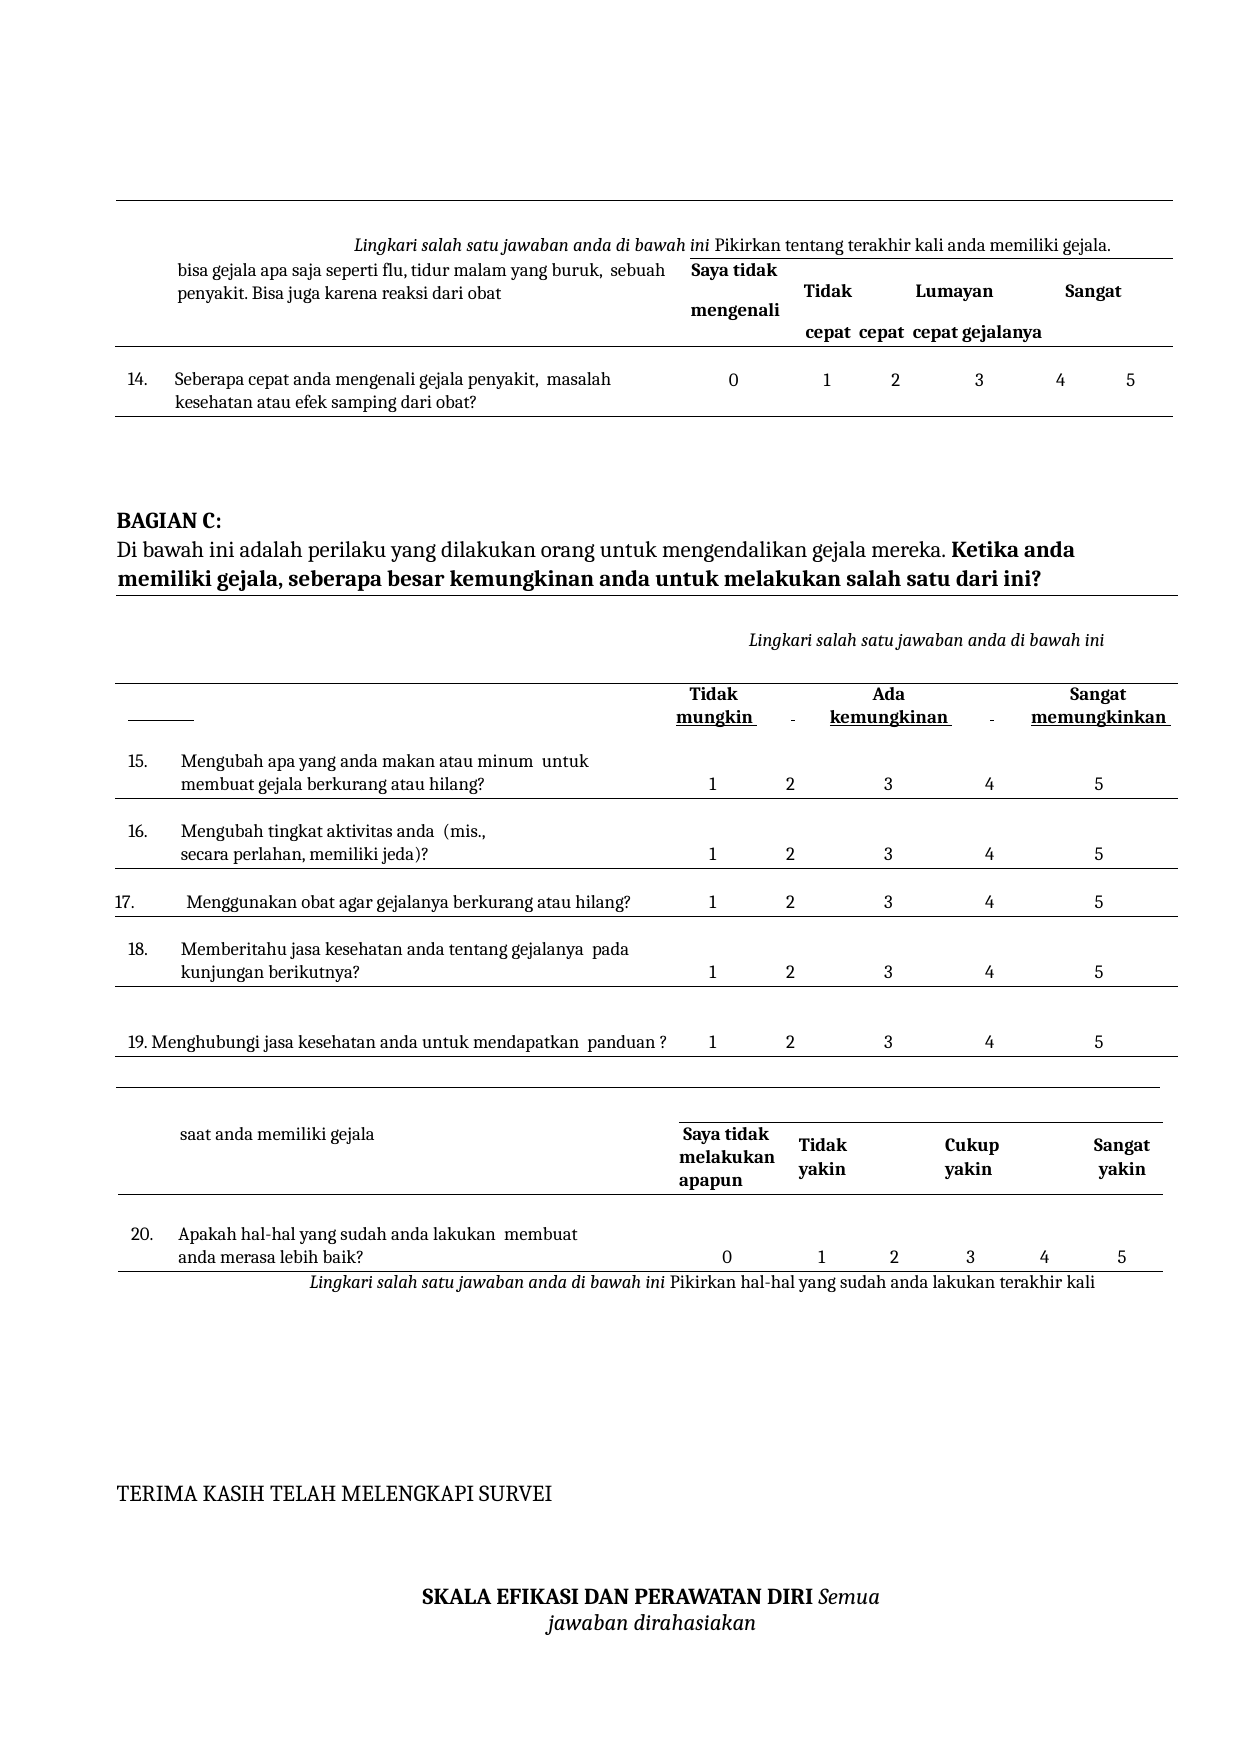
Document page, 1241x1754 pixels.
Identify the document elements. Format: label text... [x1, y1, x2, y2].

table_header [786, 684, 829, 740]
table_cell 3 [830, 987, 985, 1056]
table_cell 0 1 2 3 4 5 [690, 347, 1173, 416]
text Lingkari salah satu jawaban anda di bawah ini Pikirkan tentang terakhir kali anda memiliki gejala. [175, 235, 1111, 256]
table_cell 18. Memberitahu jasa kesehatan anda tentang gejalanya pada kunjungan berikutnya? [115, 917, 676, 986]
table_cell 2 [786, 799, 829, 868]
table_cell 0 [679, 1195, 798, 1271]
table_cell 1 [676, 740, 786, 798]
table_header Cukup yakin [945, 1123, 1094, 1194]
table_cell 3 [830, 740, 985, 798]
table_cell 1 [676, 917, 786, 986]
table_cell 5 [1031, 799, 1178, 868]
table_cell 1 [676, 987, 786, 1056]
table_cell 3 [830, 917, 985, 986]
table_cell 4 [985, 799, 1031, 868]
table_cell 5 [1031, 987, 1178, 1056]
table_cell 3 [830, 799, 985, 868]
table_cell 5 [1031, 917, 1178, 986]
table_cell 4 [985, 987, 1031, 1056]
table_cell 2 [786, 869, 829, 916]
table_cell 19. Menghubungi jasa kesehatan anda untuk mendapatkan panduan ? [115, 987, 676, 1056]
table_cell 4 [985, 869, 1031, 916]
table_header Tidak mungkin [676, 684, 786, 740]
table_cell 5 [1094, 1195, 1162, 1271]
table_cell 1 [676, 799, 786, 868]
table_cell 14. Seberapa cepat anda mengenali gejala penyakit, masalah kesehatan atau efek samping dari obat? [115, 347, 690, 416]
table_cell 20. Apakah hal-hal yang sudah anda lakukan membuat anda merasa lebih baik? [118, 1195, 679, 1271]
table_cell 4 [985, 740, 1031, 798]
table_cell 3 [830, 869, 985, 916]
text Lingkari salah satu jawaban anda di bawah ini Pikirkan hal-hal yang sudah anda lakukan terakhir kali [175, 1272, 1095, 1294]
table_header Sangat yakin [1094, 1123, 1162, 1194]
text SKALA EFIKASI DAN PERAWATAN DIRI Semua jawaban dirahasiakan [414, 1583, 891, 1636]
table_cell 1 2 [799, 1195, 945, 1271]
table_header Saya tidak melakukan apapun [679, 1123, 798, 1194]
table_header Tidak yakin [799, 1123, 945, 1194]
table_header Sangat memungkinkan [1031, 684, 1178, 740]
table_cell 3 4 [945, 1195, 1094, 1271]
text TERIMA KASIH TELAH MELENGKAPI SURVEI [116, 1481, 1143, 1508]
table_header saat anda memiliki gejala [118, 1122, 679, 1194]
table_cell 2 [786, 917, 829, 986]
table_cell 2 [786, 987, 829, 1056]
table_header bisa gejala apa saja seperti flu, tidur malam yang buruk, sebuah penyakit. Bisa juga karena reaksi dari obat [115, 258, 690, 346]
table_cell 2 [786, 740, 829, 798]
table_cell 1 [676, 869, 786, 916]
table_cell 17. Menggunakan obat agar gejalanya berkurang atau hilang? [115, 869, 676, 916]
table_cell 16. Mengubah tingkat aktivitas anda (mis., secara perlahan, memiliki jeda)? [115, 799, 676, 868]
table_cell 5 [1031, 740, 1178, 798]
table_header [115, 684, 676, 740]
text Lingkari salah satu jawaban anda di bawah ini [118, 630, 1105, 651]
table_cell 15. Mengubah apa yang anda makan atau minum untuk membuat gejala berkurang atau hilang? [115, 740, 676, 798]
table_header [985, 684, 1031, 740]
table_header Saya tidak Tidak Lumayan Sangat mengenali cepat cepat cepat gejalanya [690, 259, 1173, 346]
text BAGIAN C: [116, 507, 1143, 534]
table_header Ada kemungkinan [830, 684, 985, 740]
text Di bawah ini adalah perilaku yang dilakukan orang untuk mengendalikan gejala mereka. Ketika anda memiliki gejala, seberapa besar kemungkinan anda untuk melakukan salah satu dari ini? [116, 537, 1143, 592]
table_cell 4 [985, 917, 1031, 986]
table_cell 5 [1031, 869, 1178, 916]
